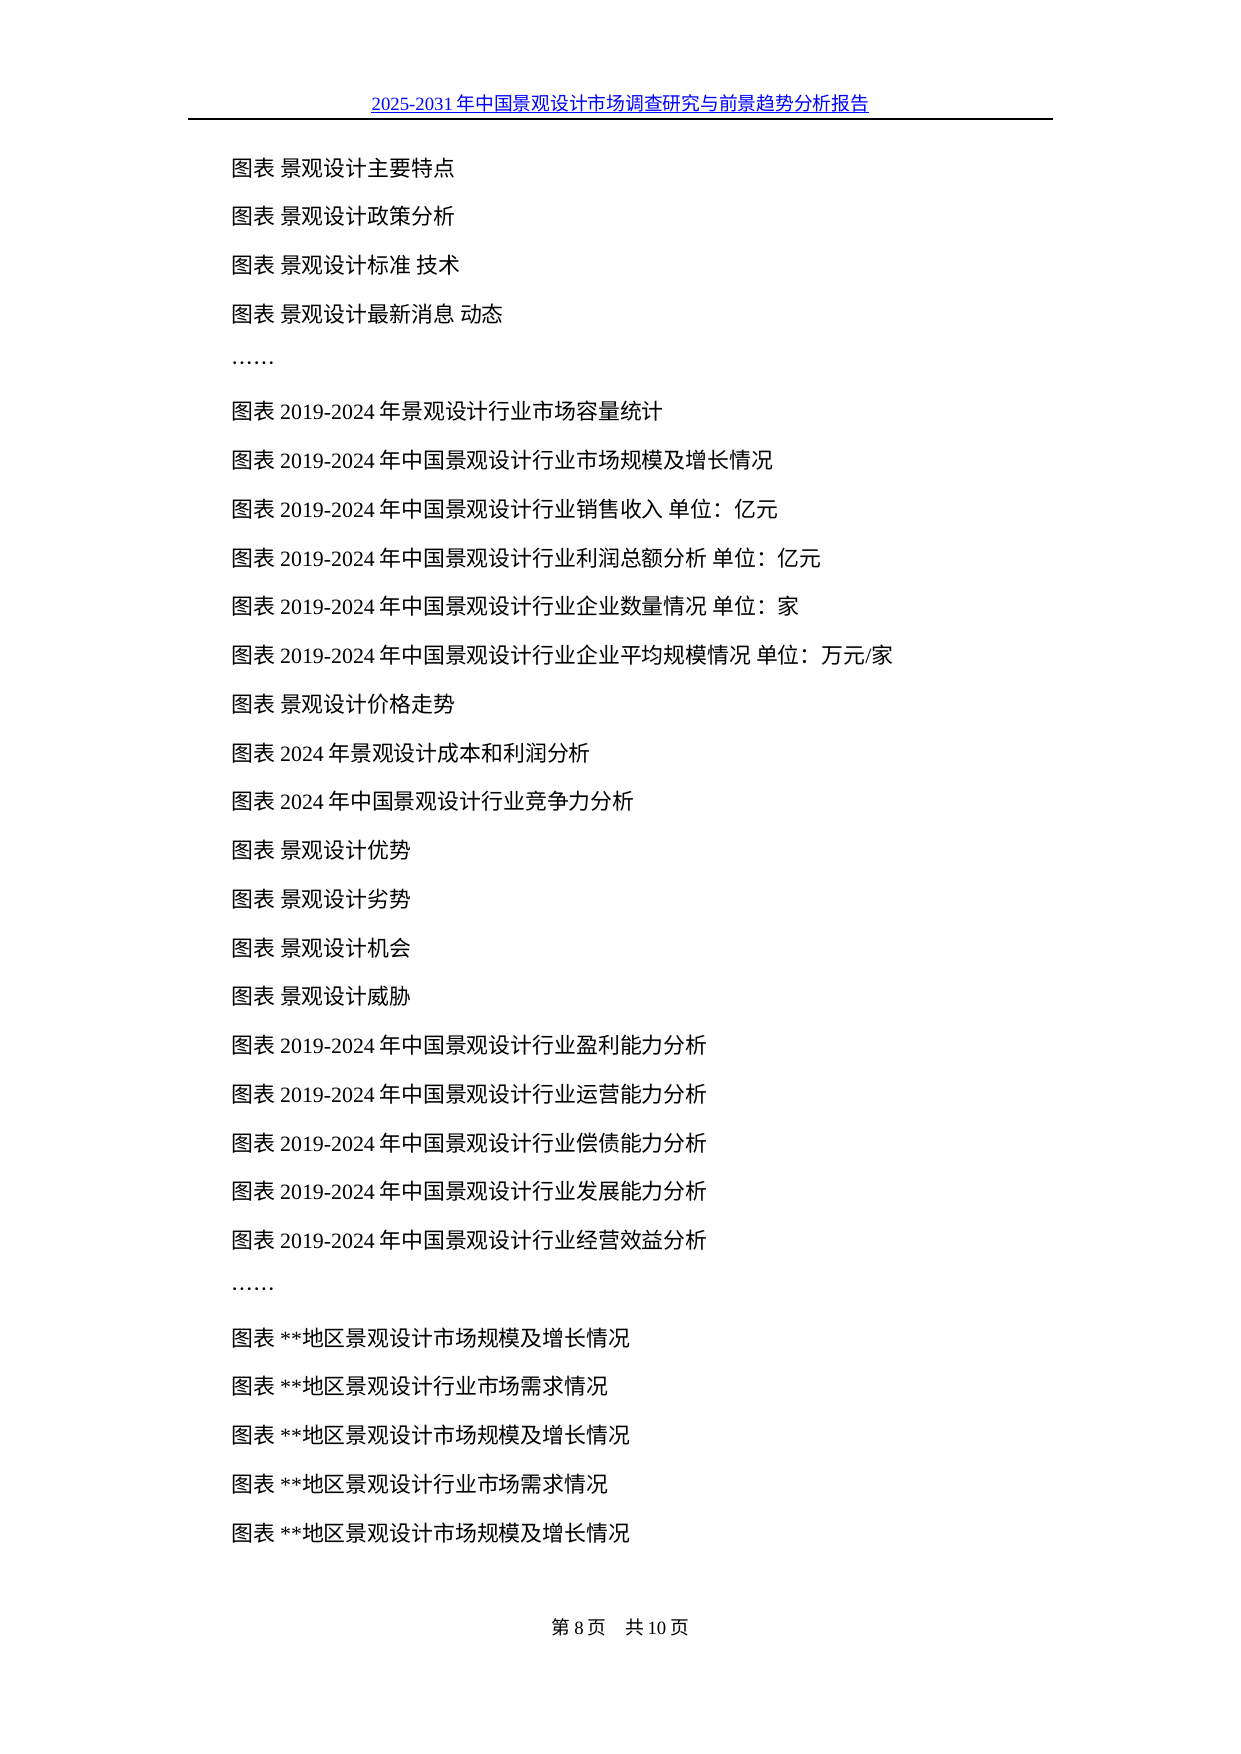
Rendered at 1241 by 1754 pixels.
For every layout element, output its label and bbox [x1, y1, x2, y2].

text [187, 150, 1053, 1548]
